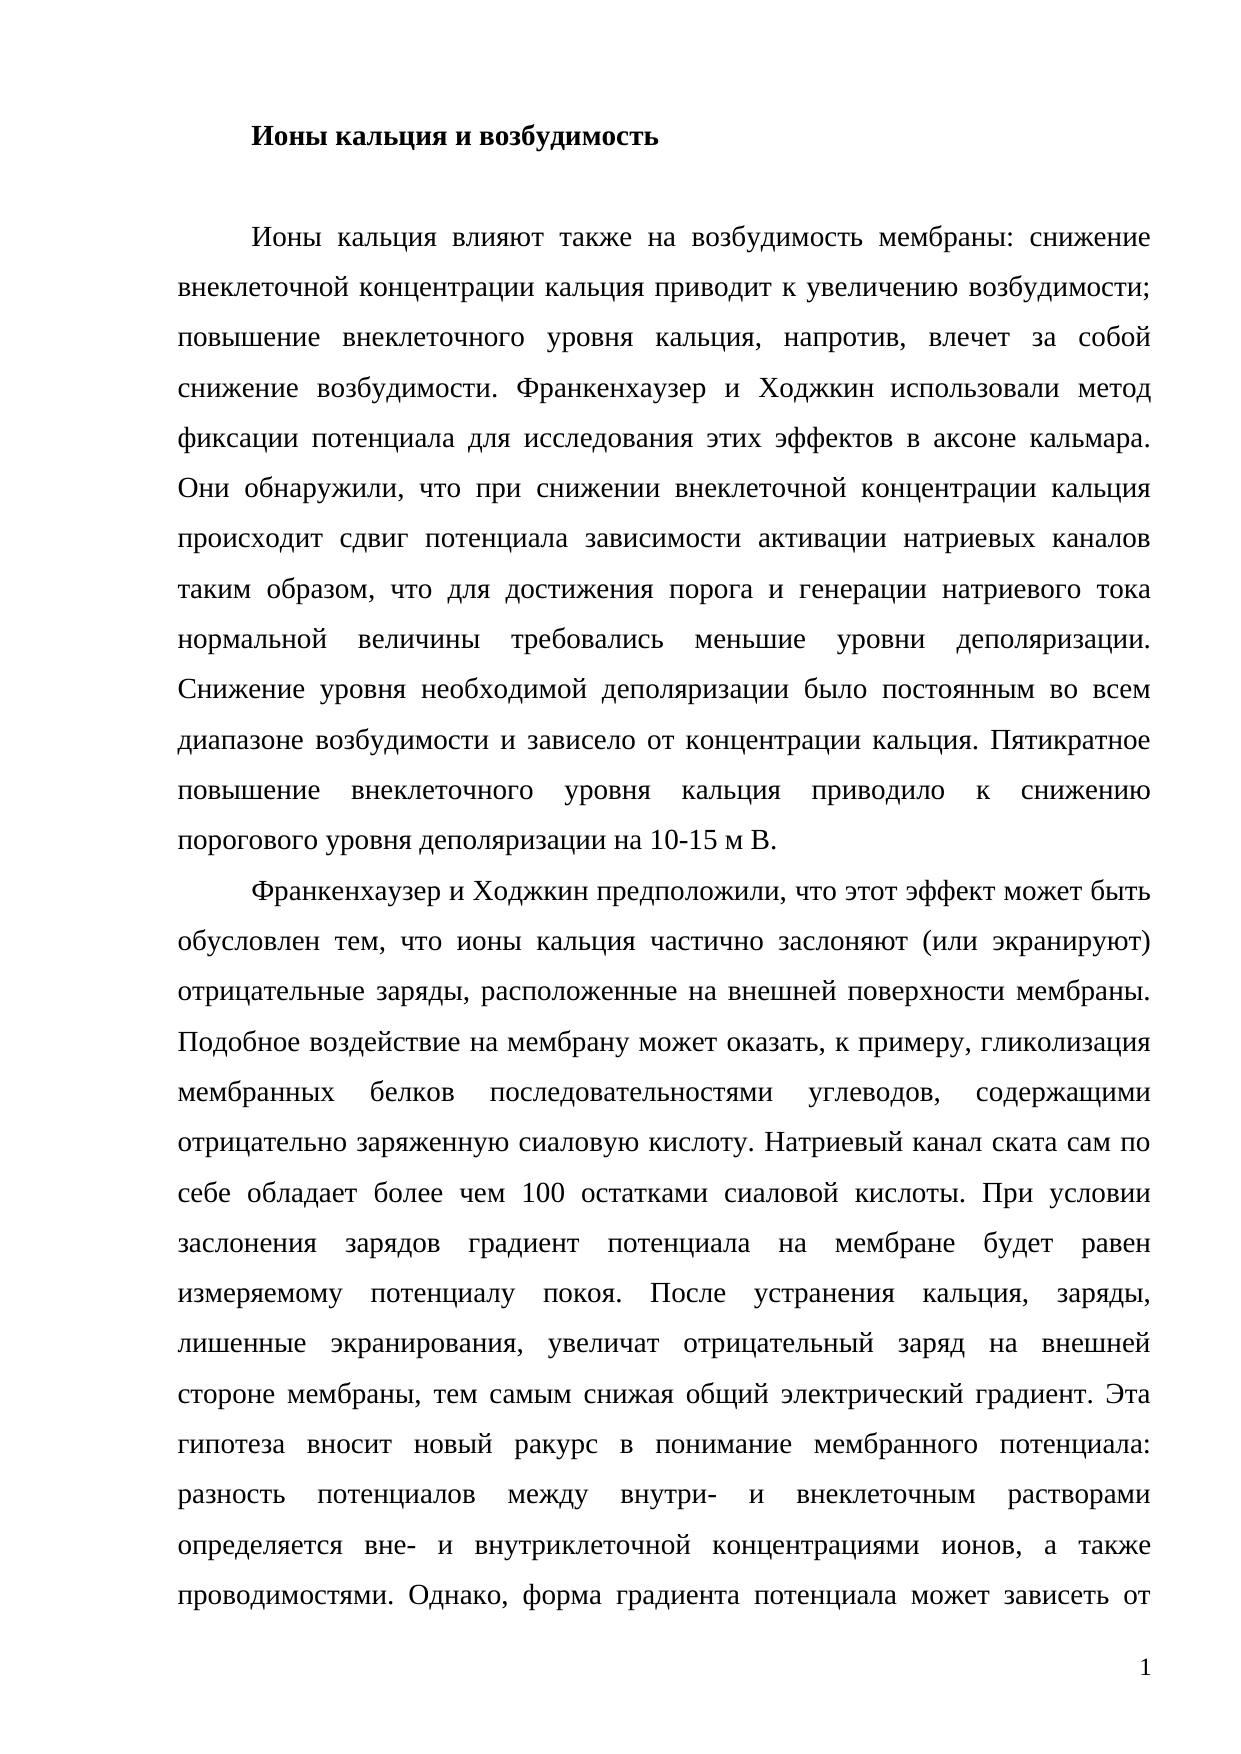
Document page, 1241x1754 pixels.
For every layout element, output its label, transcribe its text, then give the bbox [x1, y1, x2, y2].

subtitle Ионы кальция и возбудимость [177, 118, 1152, 152]
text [177, 873, 1152, 1611]
text Ионы кальция влияют также на возбудимость мембраны: снижение внеклеточной концентрации кальция приводит к увеличению возбудимости; повышение внеклеточного уровня кальция, напротив, влечет за собой снижение возбудимости. Франкенхаузер и Ходжкин использовали метод фиксации потенциала для исследования этих эффектов в аксоне кальмара. Они обнаружили, что при снижении внеклеточной концентрации кальция происходит сдвиг потенциала зависимости активации натриевых каналов таким образом, что для достижения порога и генерации натриевого тока нормальной величины требовались меньшие уровни деполяризации. Снижение уровня необходимой деполяризации было постоянным во всем диапазоне возбудимости и зависело от концентрации кальция. Пятикратное повышение внеклеточного уровня кальция приводило к снижению порогового уровня деполяризации на 10- В. [177, 219, 1152, 856]
